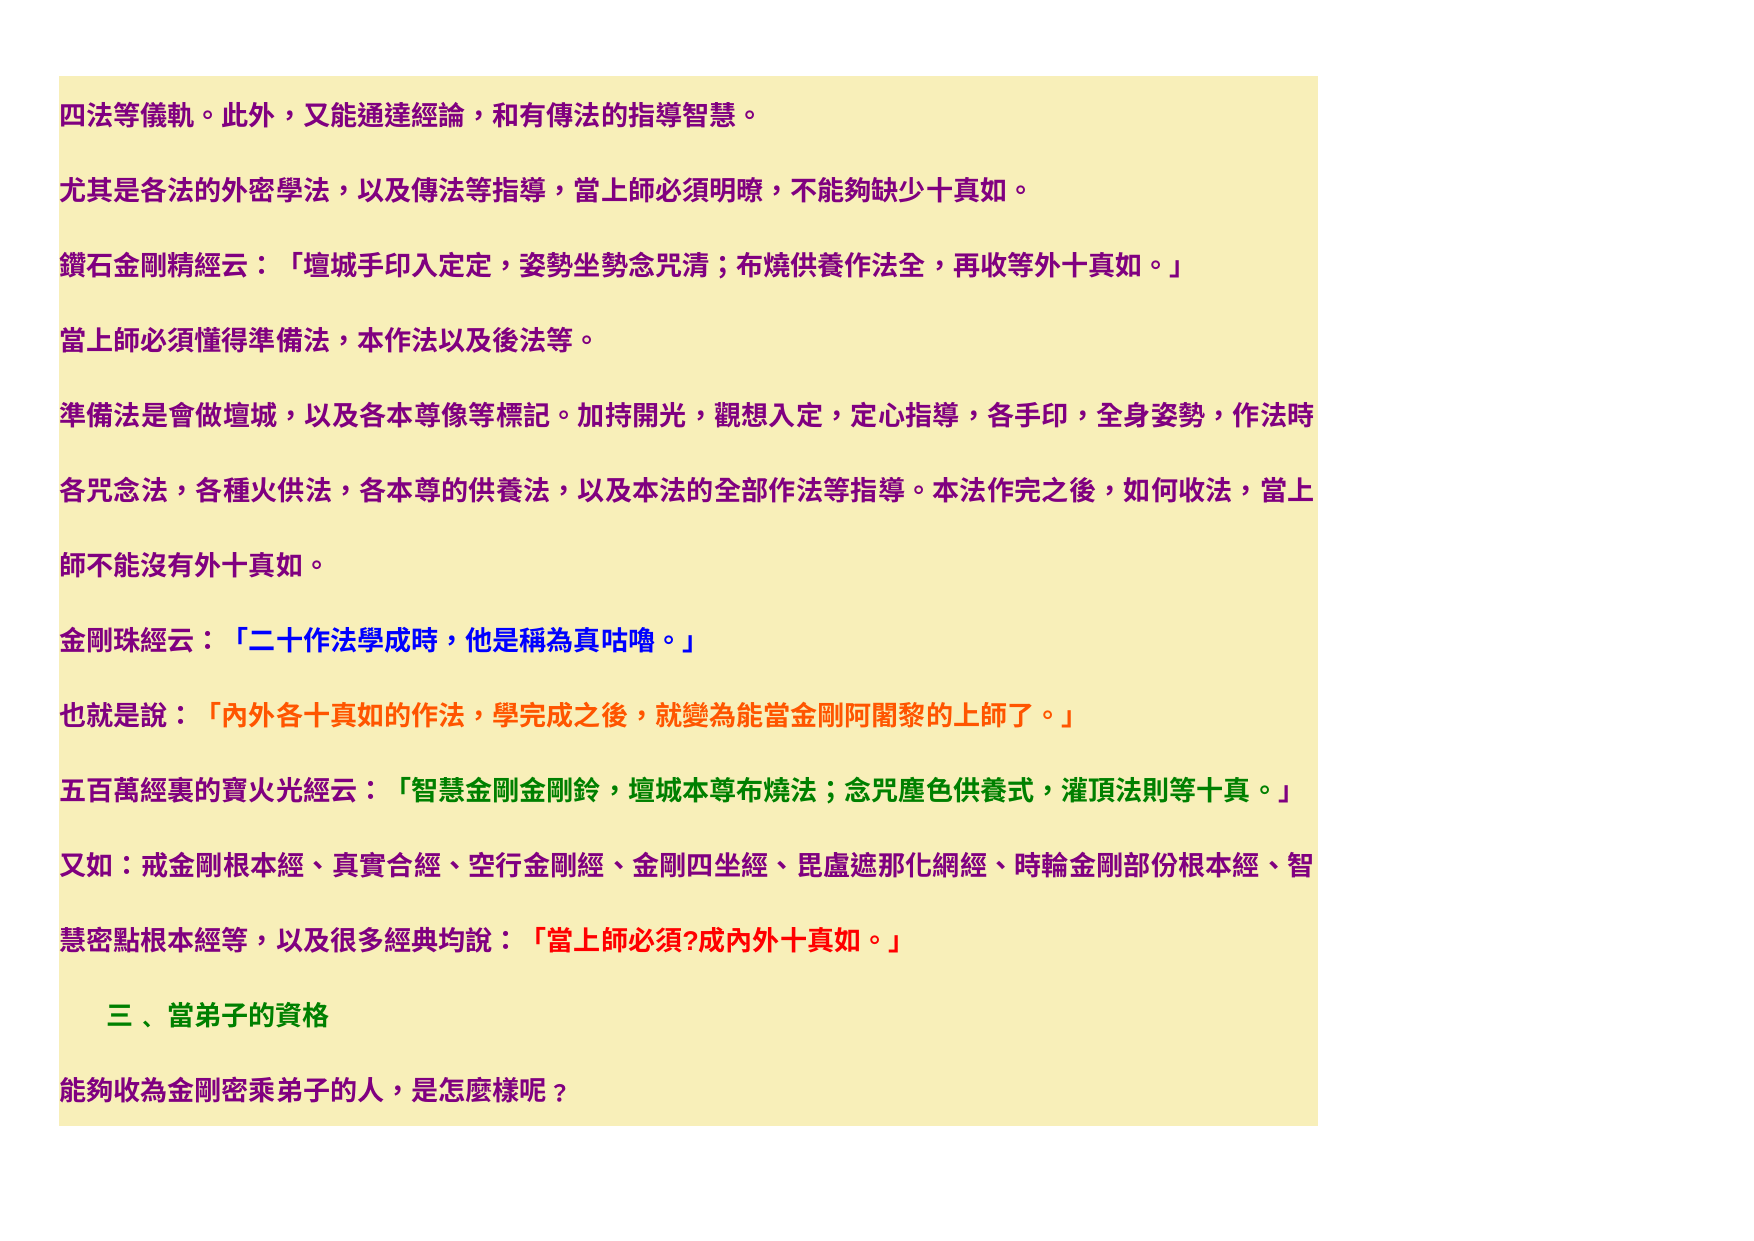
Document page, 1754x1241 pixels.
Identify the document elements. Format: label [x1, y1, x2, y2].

table_cell [59, 76, 1318, 1126]
